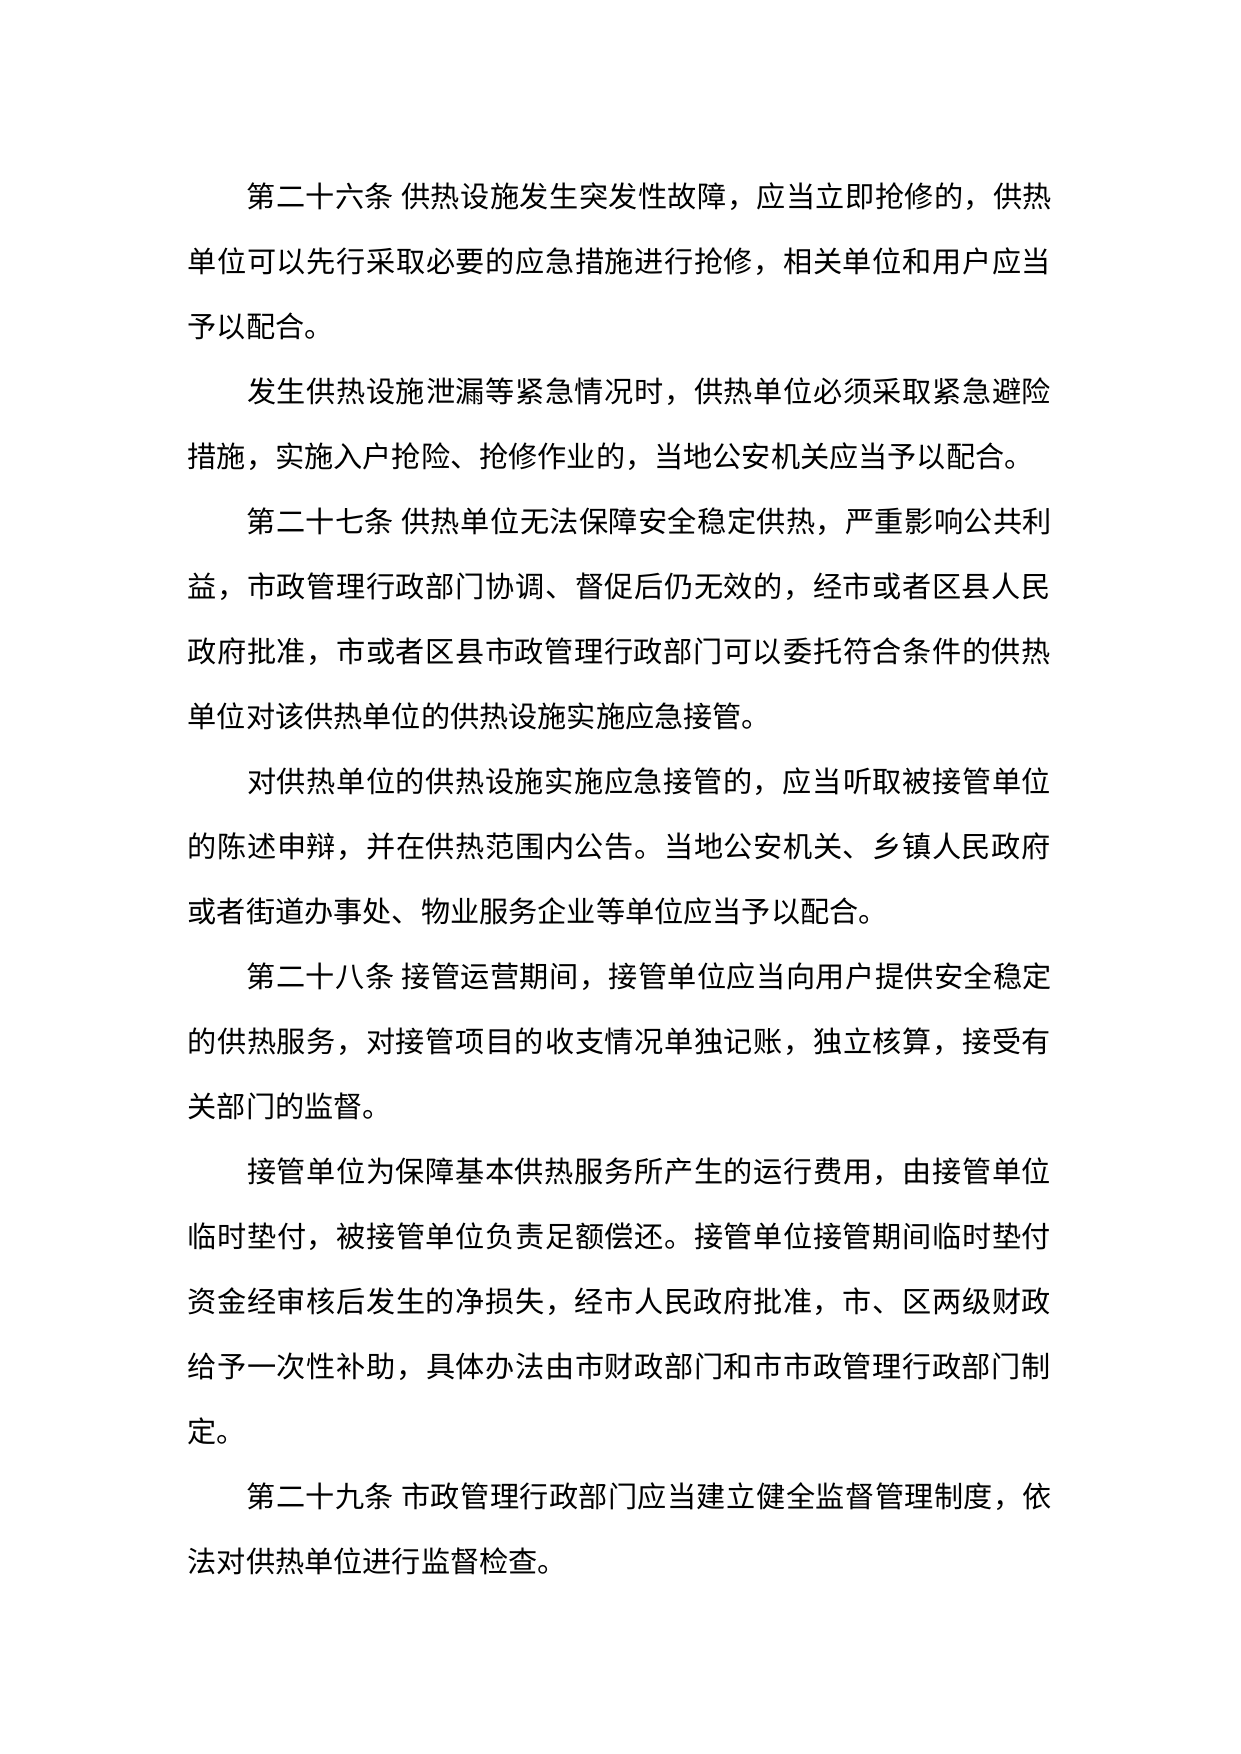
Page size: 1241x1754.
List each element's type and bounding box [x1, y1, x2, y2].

text [187, 162, 1053, 1592]
